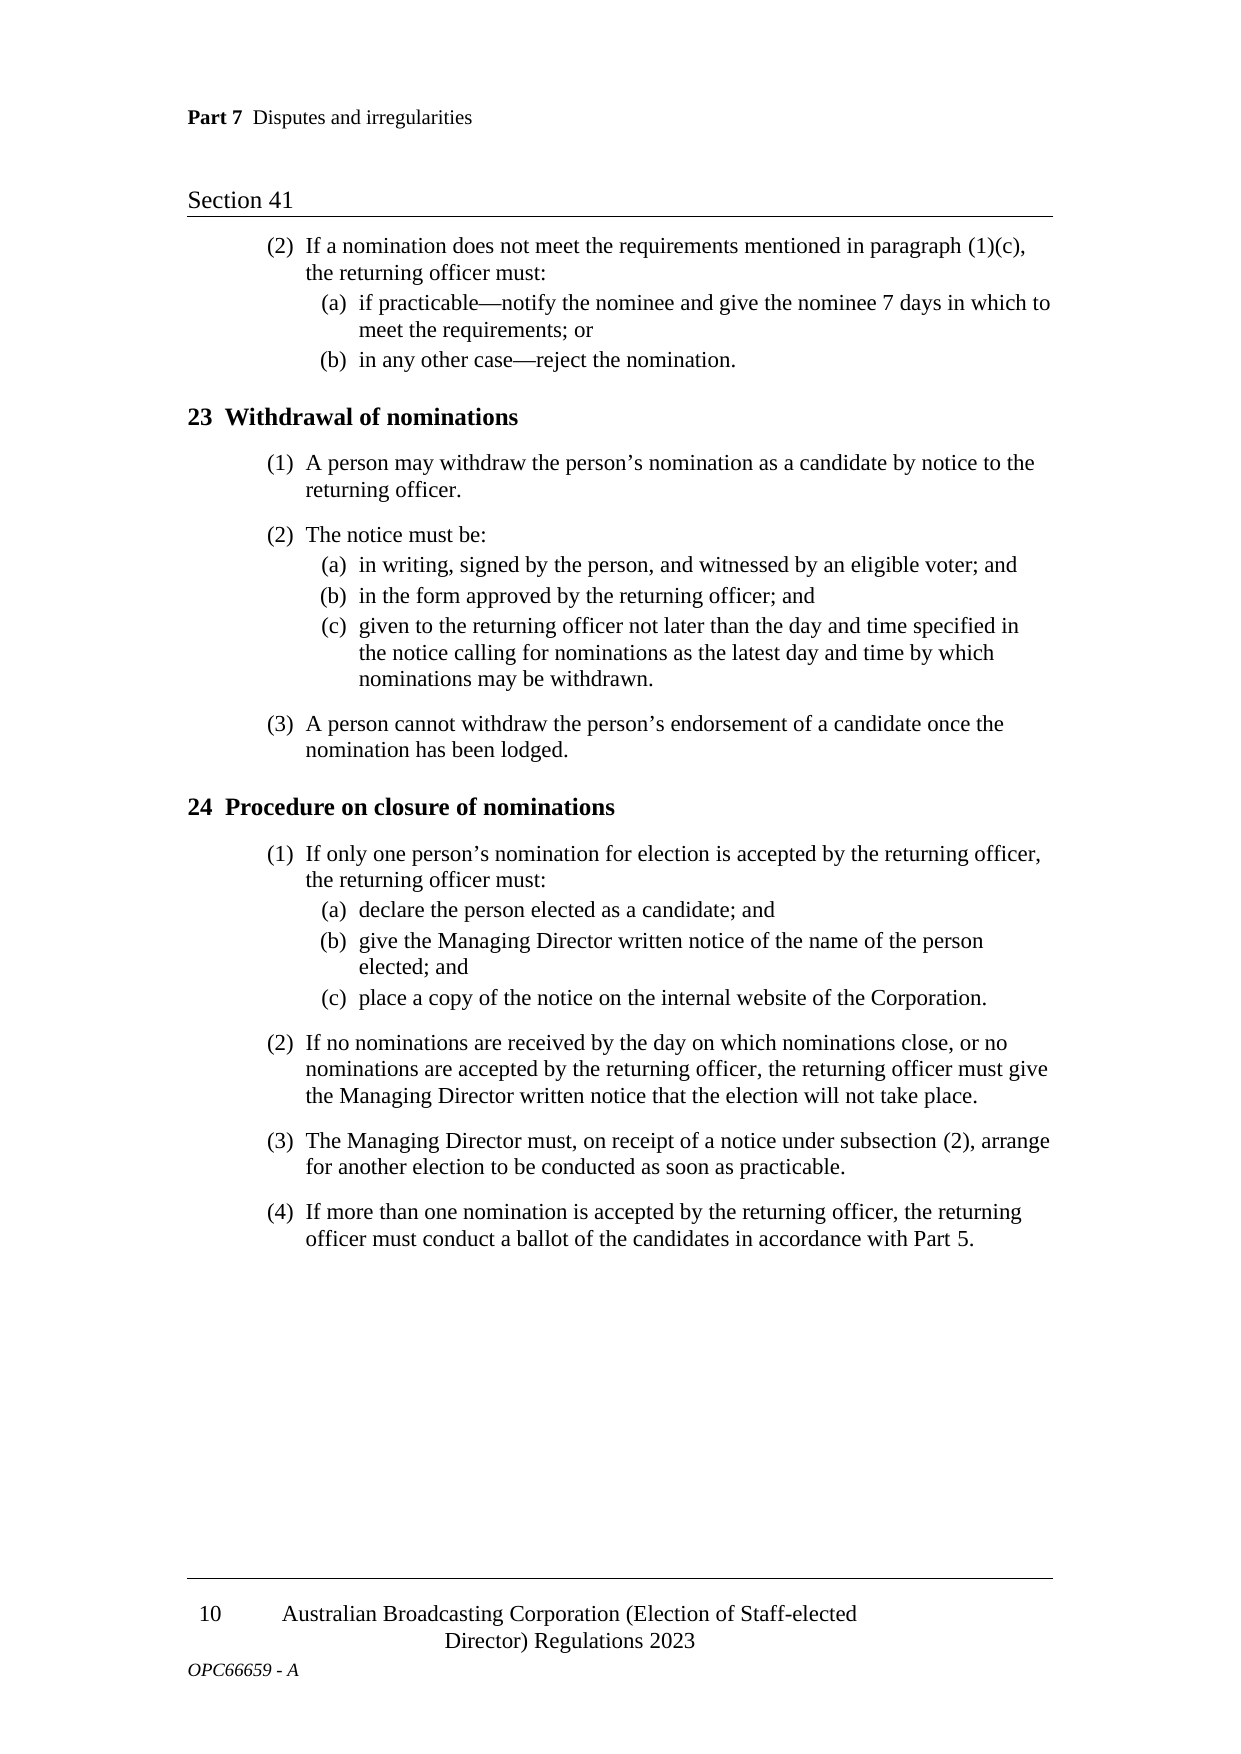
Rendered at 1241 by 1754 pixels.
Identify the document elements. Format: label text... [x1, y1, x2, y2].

text (2) If a nomination does not meet the requirements mentioned in paragraph (1)(c), the returning officer must: [187, 233, 1053, 285]
text (b) in the form approved by the returning officer; and [187, 582, 1053, 608]
text (2) If no nominations are received by the day on which nominations close, or no nominations are accepted by the returning officer, the returning officer must give the Managing Director written notice that the election will not take place. [187, 1029, 1053, 1108]
text (c) place a copy of the notice on the internal website of the Corporation. [187, 984, 1053, 1010]
text (2) The notice must be: [187, 521, 1053, 547]
text (4) If more than one nomination is accepted by the returning officer, the returning officer must conduct a ballot of the candidates in accordance with Part 5. [187, 1198, 1053, 1251]
text 23 Withdrawal of nominations [187, 402, 1053, 431]
text (1) If only one person’s nomination for election is accepted by the returning officer, the returning officer must: [187, 839, 1053, 892]
text (a) declare the person elected as a candidate; and [187, 896, 1053, 923]
text (c) given to the returning officer not later than the day and time specified in the notice calling for nominations as the latest day and time by which nominations may be withdrawn. [187, 612, 1053, 691]
text (3) The Managing Director must, on receipt of a notice under subsection (2), arrange for another election to be conducted as soon as practicable. [187, 1127, 1053, 1179]
text (a) in writing, signed by the person, and witnessed by an eligible voter; and [187, 551, 1053, 578]
text (1) A person may withdraw the person’s nomination as a candidate by notice to the returning officer. [187, 449, 1053, 502]
text 24 Procedure on closure of nominations [187, 792, 1053, 821]
text (b) give the Managing Director written notice of the name of the person elected; and [187, 927, 1053, 980]
text (b) in any other case—reject the nomination. [187, 346, 1053, 373]
text (a) if practicable—notify the nominee and give the nominee 7 days in which to meet the requirements; or [187, 289, 1053, 342]
text (3) A person cannot withdraw the person’s endorsement of a candidate once the nomination has been lodged. [187, 710, 1053, 763]
